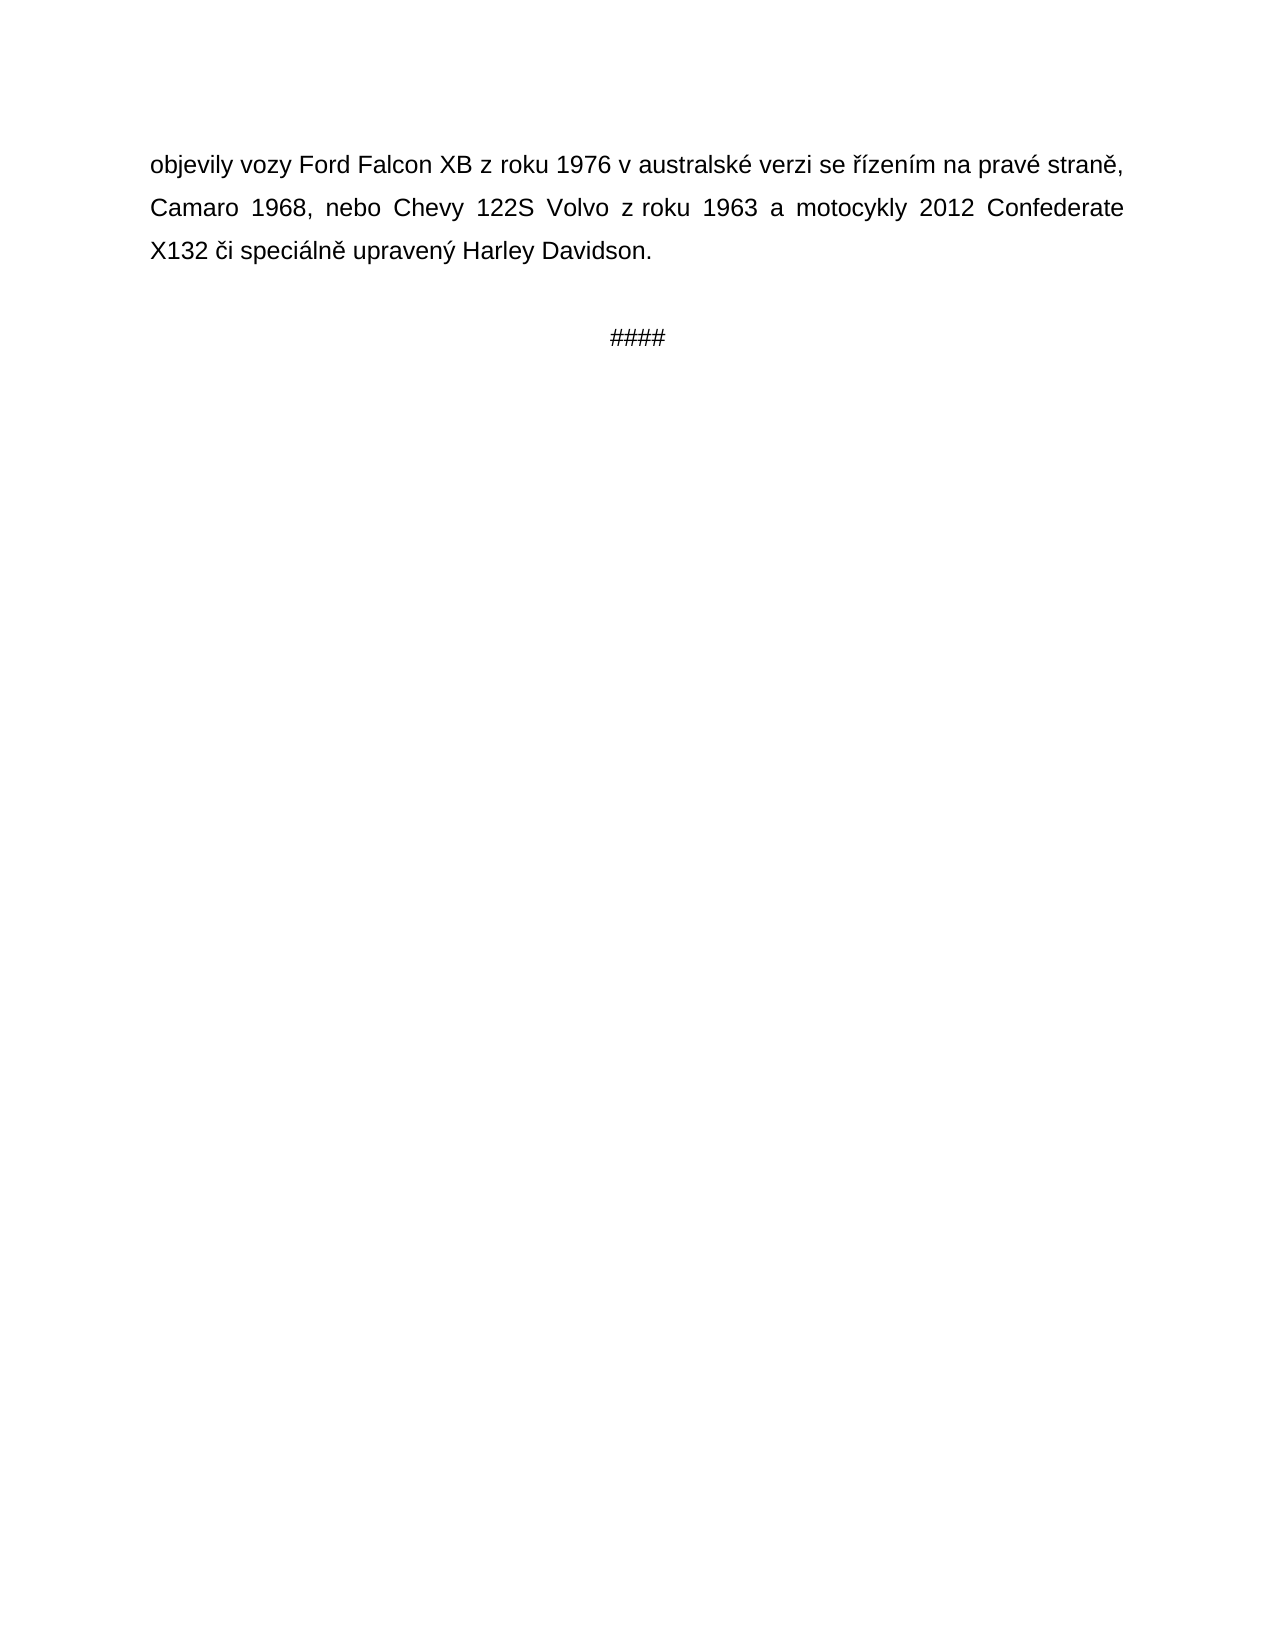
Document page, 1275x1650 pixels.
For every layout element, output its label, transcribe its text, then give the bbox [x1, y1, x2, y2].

text #### [150, 322, 1125, 351]
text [150, 150, 1125, 265]
